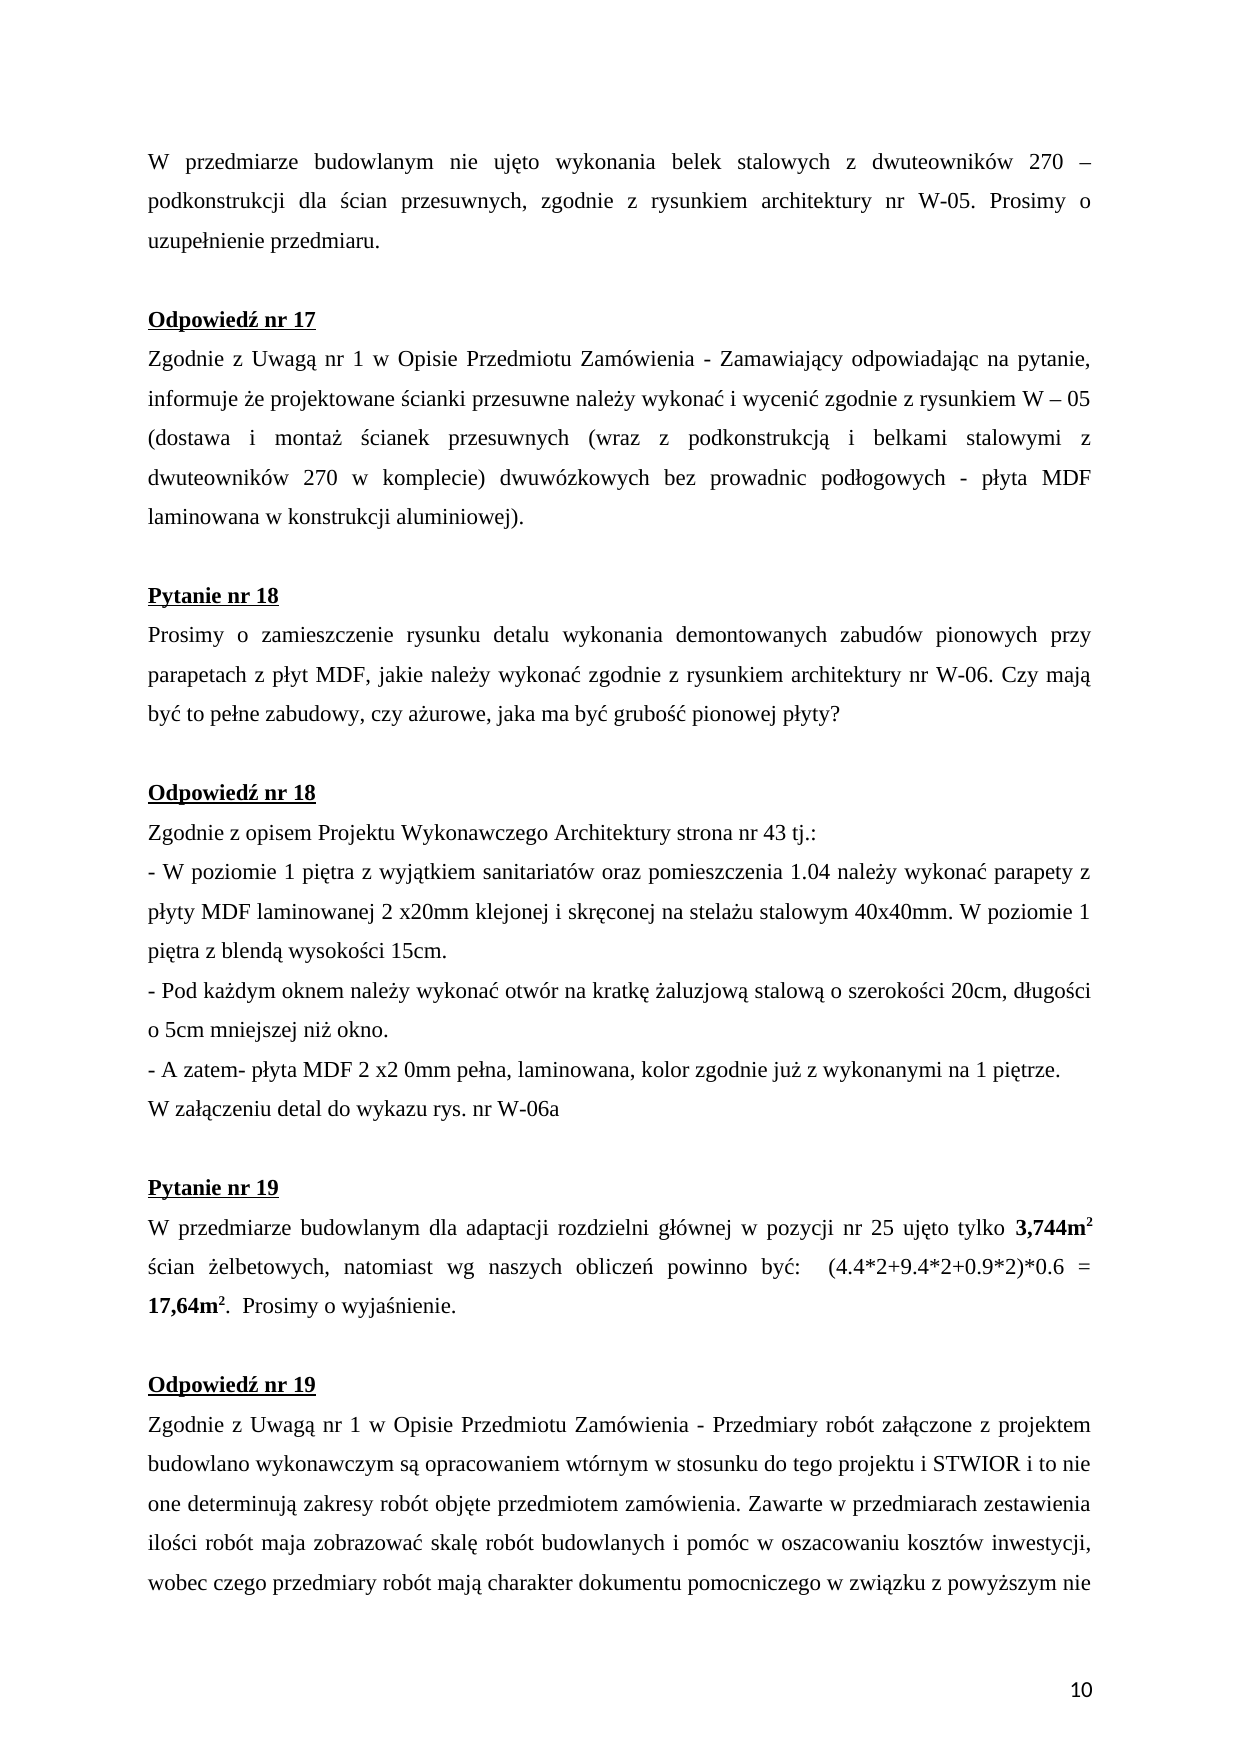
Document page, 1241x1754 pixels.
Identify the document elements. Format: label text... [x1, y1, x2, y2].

text W przedmiarze budowlanym nie ujęto wykonania belek stalowych z dwuteowników 270 – podkonstrukcji dla ścian przesuwnych, zgodnie z rysunkiem architektury nr W-05. Prosimy o uzupełnienie przedmiaru. [148, 148, 1092, 253]
text Zgodnie z Uwagą nr 1 w Opisie Przedmiotu Zamówienia - Zamawiający odpowiadając na pytanie, informuje że projektowane ścianki przesuwne należy wykonać i wycenić zgodnie z rysunkiem W – 05 (dostawa i montaż ścianek przesuwnych (wraz z podkonstrukcją i belkami stalowymi z dwuteowników 270 w komplecie) dwuwózkowych bez prowadnic podłogowych - płyta MDF laminowana w konstrukcji aluminiowej). [148, 345, 1092, 529]
text Prosimy o zamieszczenie rysunku detalu wykonania demontowanych zabudów pionowych przy parapetach z płyt MDF, jakie należy wykonać zgodnie z rysunkiem architektury nr W-06. Czy mają być to pełne zabudowy, czy ażurowe, jaka ma być grubość pionowej płyty? [148, 621, 1092, 727]
text Odpowiedź nr 19 [148, 1372, 1092, 1398]
text Pytanie nr 19 [148, 1174, 1092, 1201]
text - A zatem- płyta MDF 2 x2 0mm pełna, laminowana, kolor zgodnie już z wykonanymi na 1 piętrze. [148, 1056, 1092, 1082]
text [148, 1411, 1092, 1595]
text Odpowiedź nr 18 [148, 779, 1092, 806]
text - Pod każdym oknem należy wykonać otwór na kratkę żaluzjową stalową o szerokości 20cm, długości o 5cm mniejszej niż okno. [148, 977, 1092, 1043]
text Zgodnie z opisem Projektu Wykonawczego Architektury strona nr 43 tj.: [148, 819, 1092, 845]
text Pytanie nr 18 [148, 582, 1092, 608]
text - W poziomie 1 piętra z wyjątkiem sanitariatów oraz pomieszczenia 1.04 należy wykonać parapety z płyty MDF laminowanej 2 x20mm klejonej i skręconej na stelażu stalowym 40x40mm. W poziomie 1 piętra z blendą wysokości 15cm. [148, 858, 1092, 964]
text Odpowiedź nr 17 [148, 306, 1092, 332]
text W przedmiarze budowlanym dla adaptacji rozdzielni głównej w pozycji nr 25 ujęto tylko 3,744m2 ścian żelbetowych, natomiast wg naszych obliczeń powinno być: (4.4*2+9.4*2+0.9*2)*0.6 = 17,64m2. Prosimy o wyjaśnienie. [148, 1214, 1092, 1319]
text W załączeniu detal do wykazu rys. nr W-06a [148, 1095, 1092, 1122]
